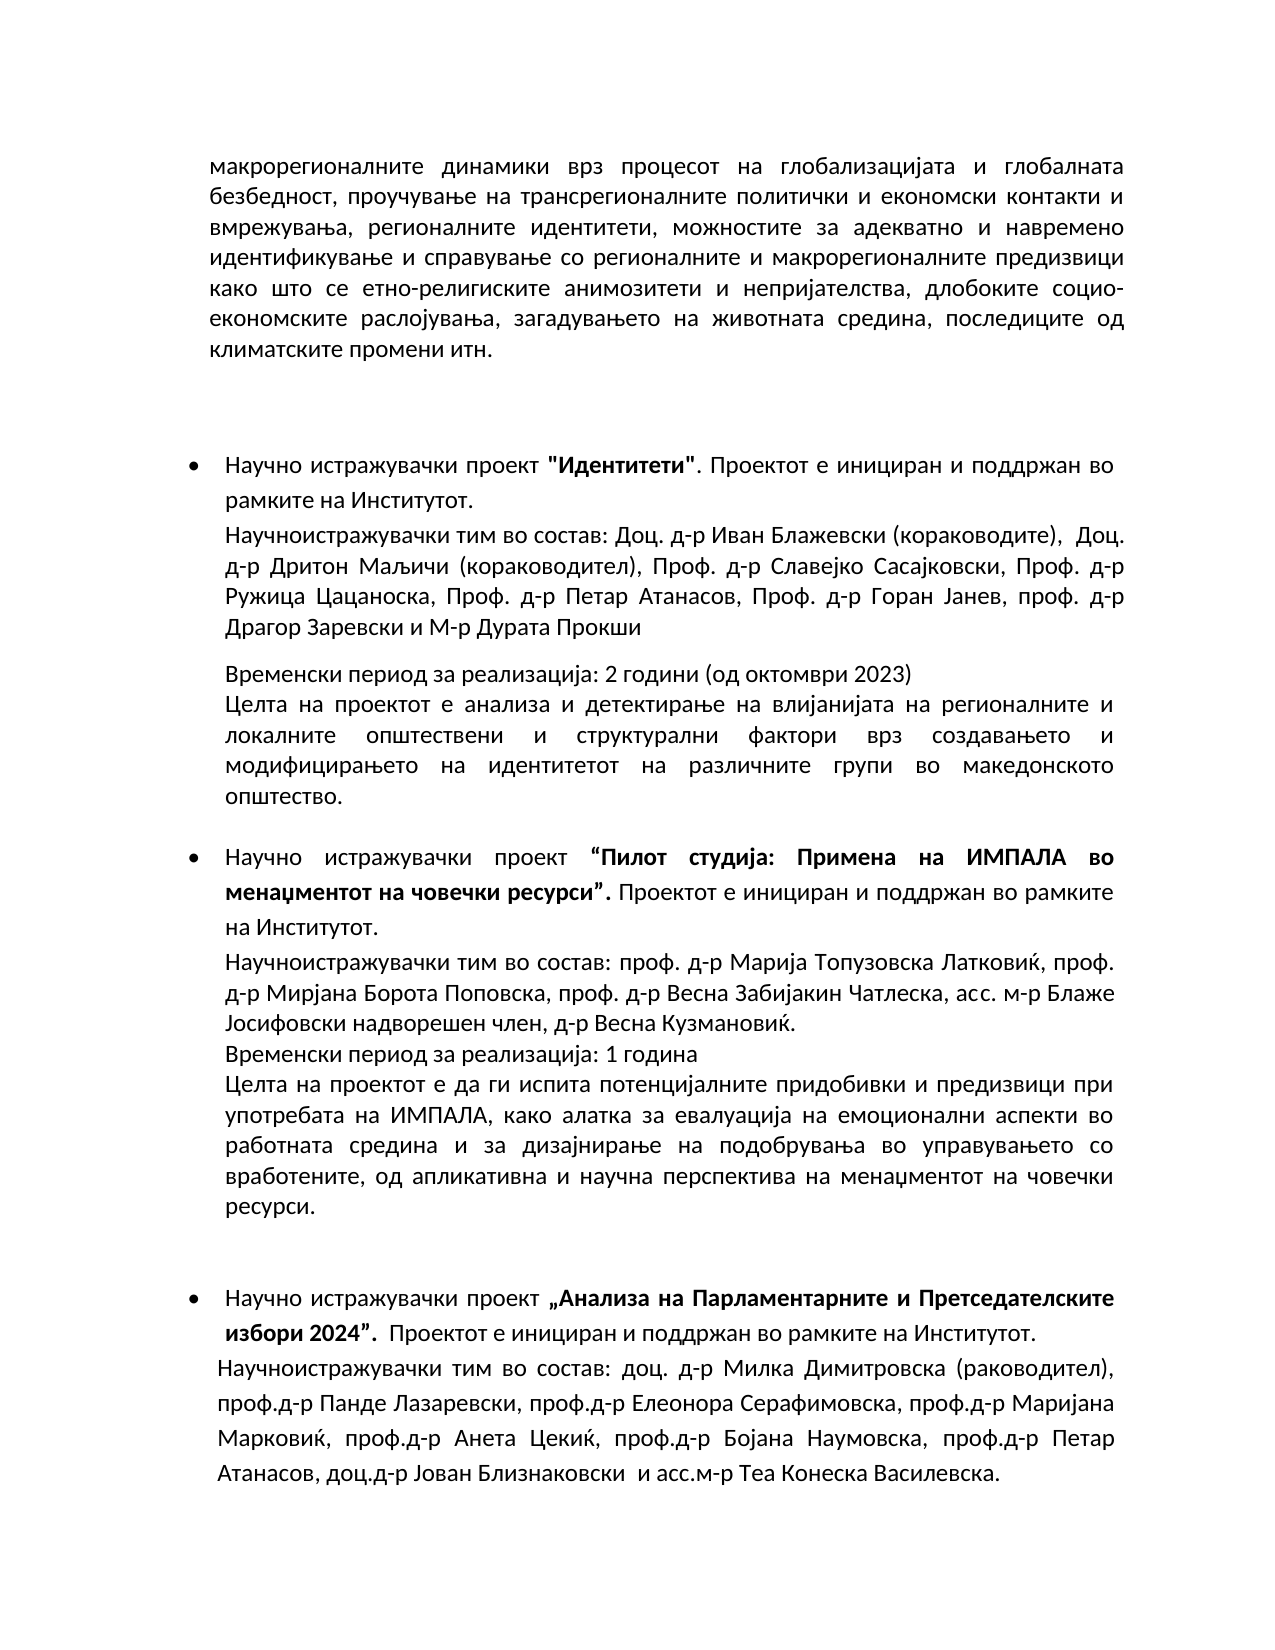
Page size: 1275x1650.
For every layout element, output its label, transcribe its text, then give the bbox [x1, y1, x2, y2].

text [209, 150, 1125, 364]
list Научноистражувачки тим во состав: проф. д-р Марија Топузовска Латковиќ, проф. д-р Мирјана Борота Поповска, проф. д-р Весна Забијакин Чатлеска, асс. м-р Блаже Јосифовски надворешен член, д-р Весна Кузмановиќ. [225, 946, 1115, 1038]
text Временски период за реализација: 2 години (од октомври 2023) [187, 658, 1115, 689]
text Целта на проектот е анализа и детектирање на влијанијата на регионалните и локалните општествени и структурални фактори врз создавањето и модифицирањето на идентитетот на различните групи во македонското општество. [225, 689, 1115, 811]
list Научноистражувачки тим во состав: Доц. д-р Иван Блажевски (кораководите), Доц. д-р Дритон Маљичи (кораководител), Проф. д-р Славејко Сасајковски, Проф. д-р Ружица Цацаноска, Проф. д-р Петар Атанасов, Проф. д-р Горан Јанев, проф. д-р Драгор Заревски и М-р Дурата Прокши [225, 519, 1125, 641]
list Научно истражувачки проект "Идентитети". Проектот е инициран и поддржан во рамките на Институтот. [187, 449, 1115, 515]
text Временски период за реализација: 1 година [187, 1038, 1115, 1068]
text Научноистражувачки тим во состав: доц. д-р Милка Димитровска (раководител), проф.д-р Панде Лазаревски, проф.д-р Елеонора Серафимовска, проф.д-р Маријана Марковиќ, проф.д-р Анета Цекиќ, проф.д-р Бојана Наумовска, проф.д-р Петар Атанасов, доц.д-р Јован Близнаковски и асс.м-р Теа Конеска Василевска. [217, 1352, 1115, 1487]
list Научно истражувачки проект “Пилот студија: Примена на ИМПАЛА во менаџментот на човечки ресурси”. Проектот е инициран и поддржан во рамките на Институтот. [187, 841, 1115, 942]
list Научно истражувачки проект „Анализа на Парламентарните и Претседателските избори 2024”. Проектот е инициран и поддржан во рамките на Институтот. [187, 1282, 1115, 1347]
text Целта на проектот е да ги испита потенцијалните придобивки и предизвици при употребата на ИМПАЛА, како алатка за евалуација на емоционални аспекти во работната средина и за дизајнирање на подобрувања во управувањето со вработените, од апликативна и научна перспектива на менаџментот на човечки ресурси. [225, 1068, 1115, 1221]
